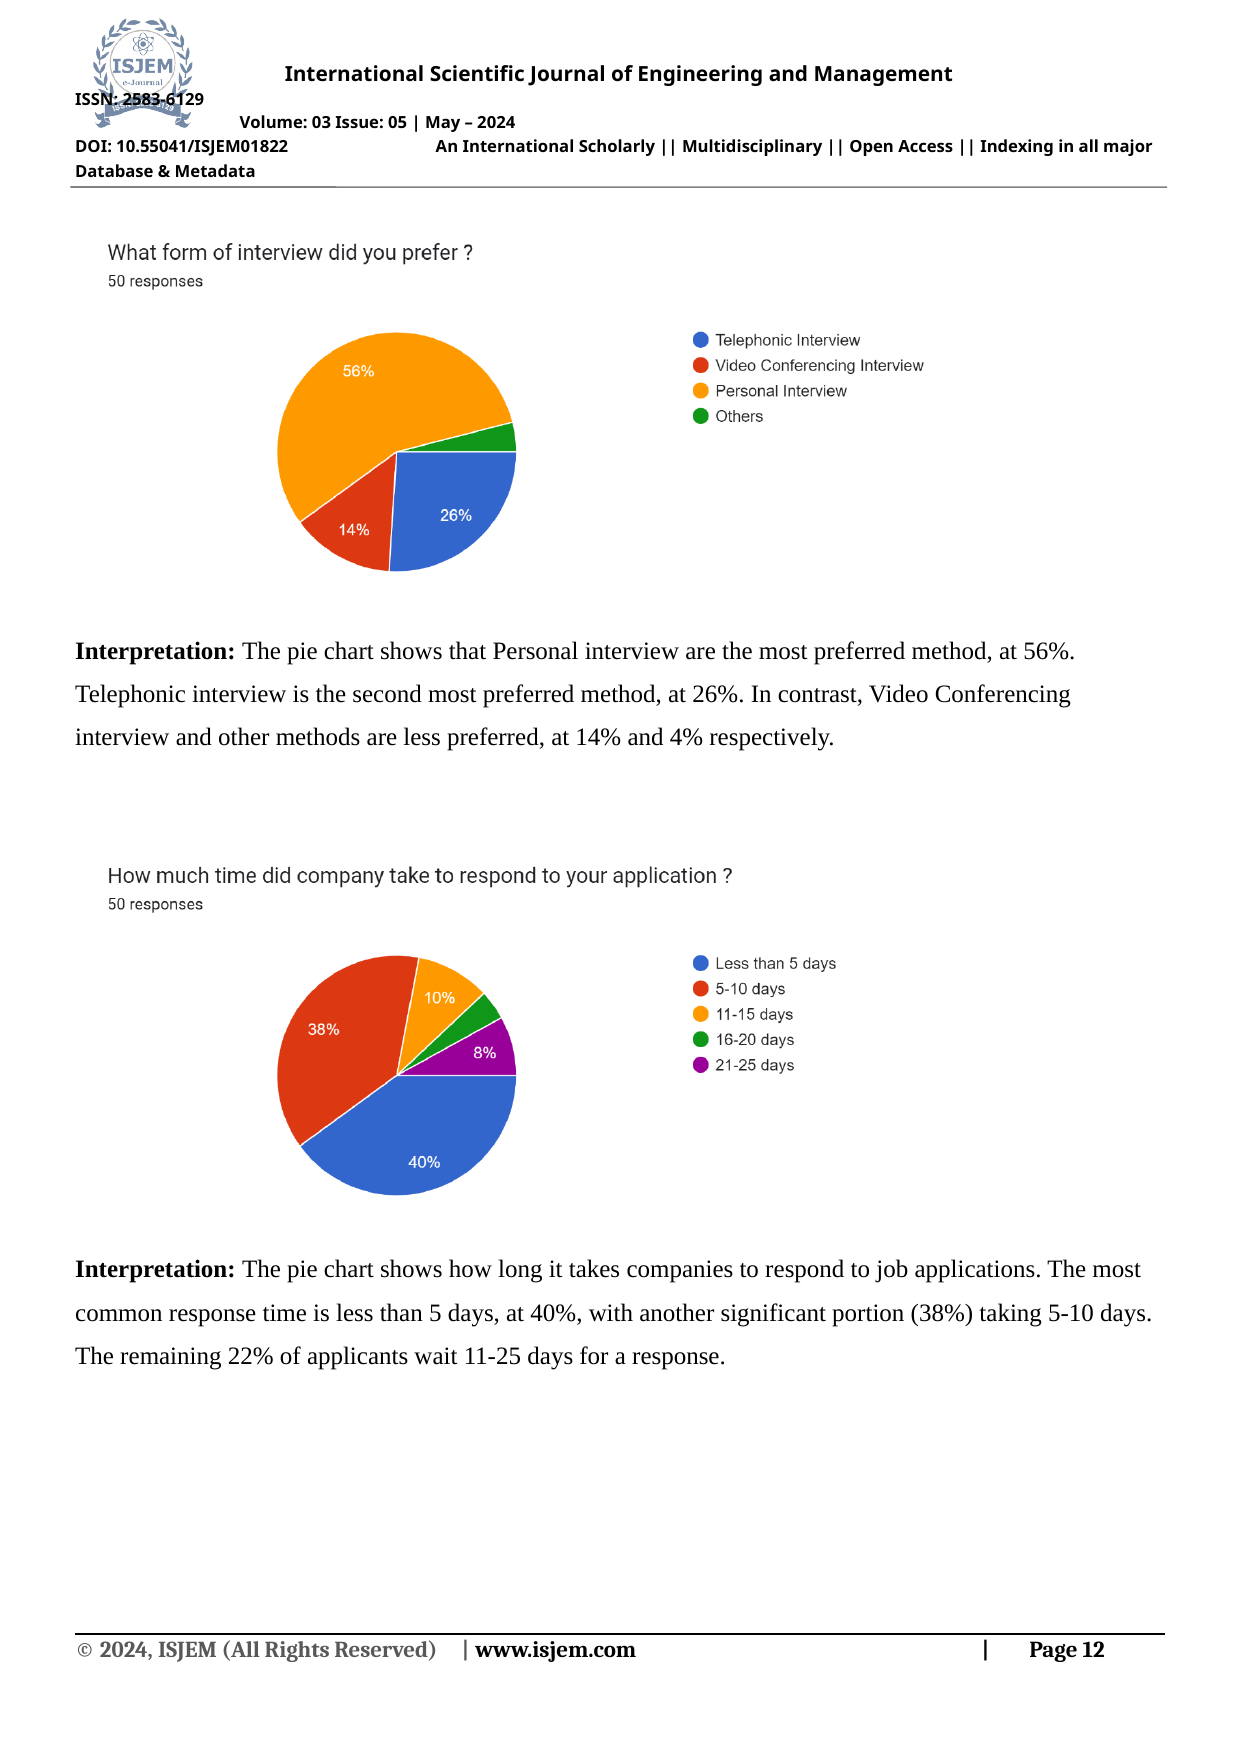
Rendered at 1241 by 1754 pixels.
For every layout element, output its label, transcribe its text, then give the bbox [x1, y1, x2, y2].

picture [75, 206, 1050, 617]
picture [75, 829, 1050, 1241]
text Interpretation: The pie chart shows that Personal interview are the most preferred method, at 56%. Telephonic interview is the second most preferred method, at 26%. In contrast, Video Conferencing interview and other methods are less preferred, at 14% and 4% respectively. [75, 636, 1165, 751]
picture [86, 4, 199, 131]
